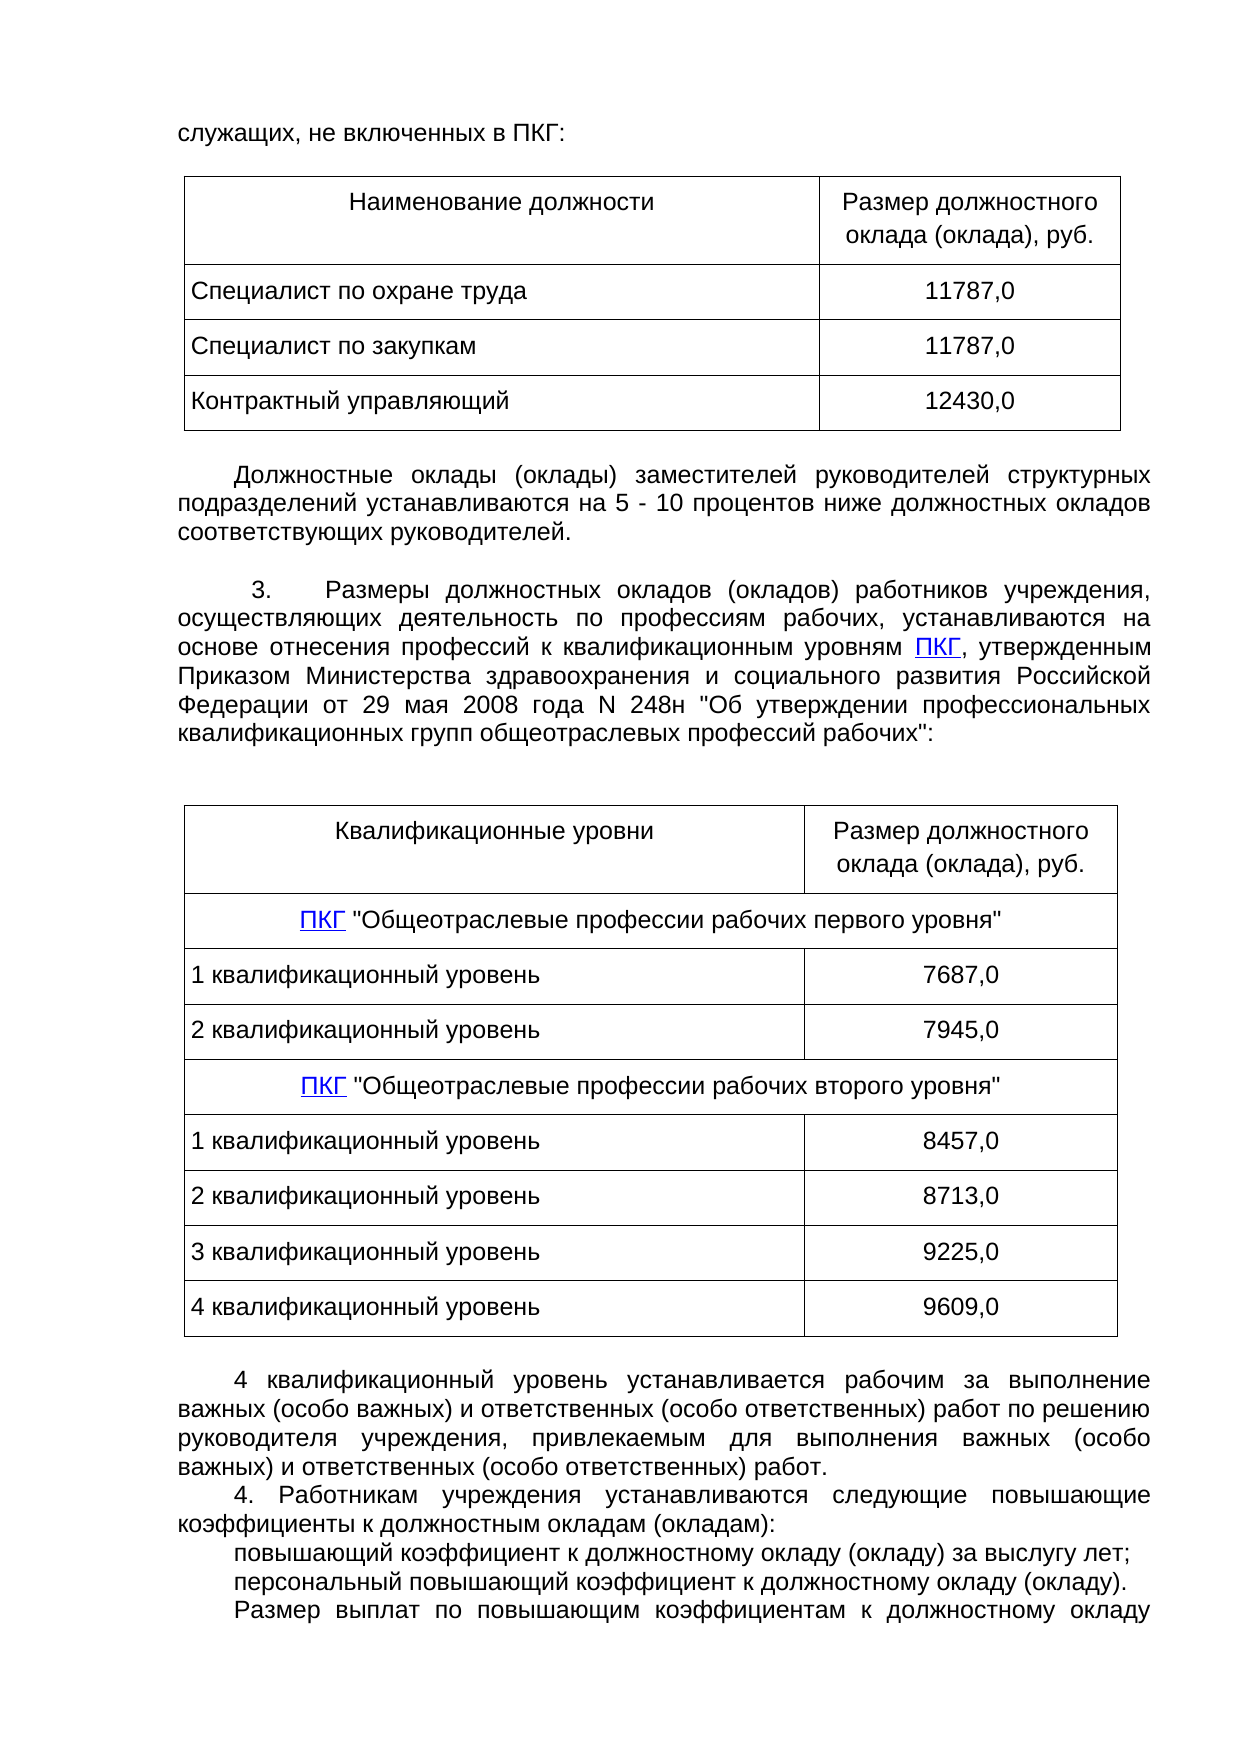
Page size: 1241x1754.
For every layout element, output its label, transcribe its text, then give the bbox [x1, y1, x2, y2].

table_cell 4 квалификационный уровень [185, 1281, 804, 1336]
table_cell Контрактный управляющий [185, 376, 819, 430]
table_cell 7687,0 [805, 949, 1117, 1004]
table_header Наименование должности [185, 177, 819, 264]
text 4 квалификационный уровень устанавливается рабочим за выполнение важных (особо важных) и ответственных (особо ответственных) работ по решению руководителя учреждения, привлекаемым для выполнения важных (особо важных) и ответственных (особо ответственных) работ. [177, 1365, 1152, 1480]
table_header Размер должностного оклада (оклада), руб. [805, 806, 1117, 893]
list Размеры должностных окладов (окладов) работников учреждения, осуществляющих деятельность по профессиям рабочих, устанавливаются на основе отнесения профессий к квалификационным уровням ПКГ, утвержденным Приказом Министерства здравоохранения и социального развития Российской Федерации от 29 мая 2008 года N 248н "Об утверждении профессиональных квалификационных групп общеотраслевых профессий рабочих": [177, 575, 1152, 747]
table_header Квалификационные уровни [185, 806, 804, 893]
text Должностные оклады (оклады) заместителей руководителей структурных подразделений устанавливаются на 5 - 10 процентов ниже должностных окладов соответствующих руководителей. [177, 460, 1152, 546]
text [177, 1595, 1152, 1624]
text 4. Работникам учреждения устанавливаются следующие повышающие коэффициенты к должностным окладам (окладам): [177, 1480, 1152, 1538]
table_header Размер должностного оклада (оклада), руб. [820, 177, 1120, 264]
table_cell 1 квалификационный уровень [185, 1115, 804, 1169]
table_cell 9225,0 [805, 1226, 1117, 1280]
table_cell 2 квалификационный уровень [185, 1005, 804, 1059]
table_cell ПКГ "Общеотраслевые профессии рабочих первого уровня" [185, 894, 1117, 948]
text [177, 118, 1152, 147]
table_cell 11787,0 [820, 265, 1120, 319]
table_cell ПКГ "Общеотраслевые профессии рабочих второго уровня" [185, 1060, 1117, 1114]
table_cell 7945,0 [805, 1005, 1117, 1059]
text повышающий коэффициент к должностному окладу (окладу) за выслугу лет; [177, 1538, 1152, 1567]
table_cell Специалист по охране труда [185, 265, 819, 319]
table_cell Специалист по закупкам [185, 320, 819, 374]
table_cell 2 квалификационный уровень [185, 1171, 804, 1225]
table_cell 12430,0 [820, 376, 1120, 430]
table_cell 8457,0 [805, 1115, 1117, 1169]
table_cell 3 квалификационный уровень [185, 1226, 804, 1280]
table_cell 11787,0 [820, 320, 1120, 374]
table_cell 9609,0 [805, 1281, 1117, 1336]
table_cell 1 квалификационный уровень [185, 949, 804, 1004]
table_cell 8713,0 [805, 1171, 1117, 1225]
text персональный повышающий коэффициент к должностному окладу (окладу). [177, 1567, 1152, 1595]
